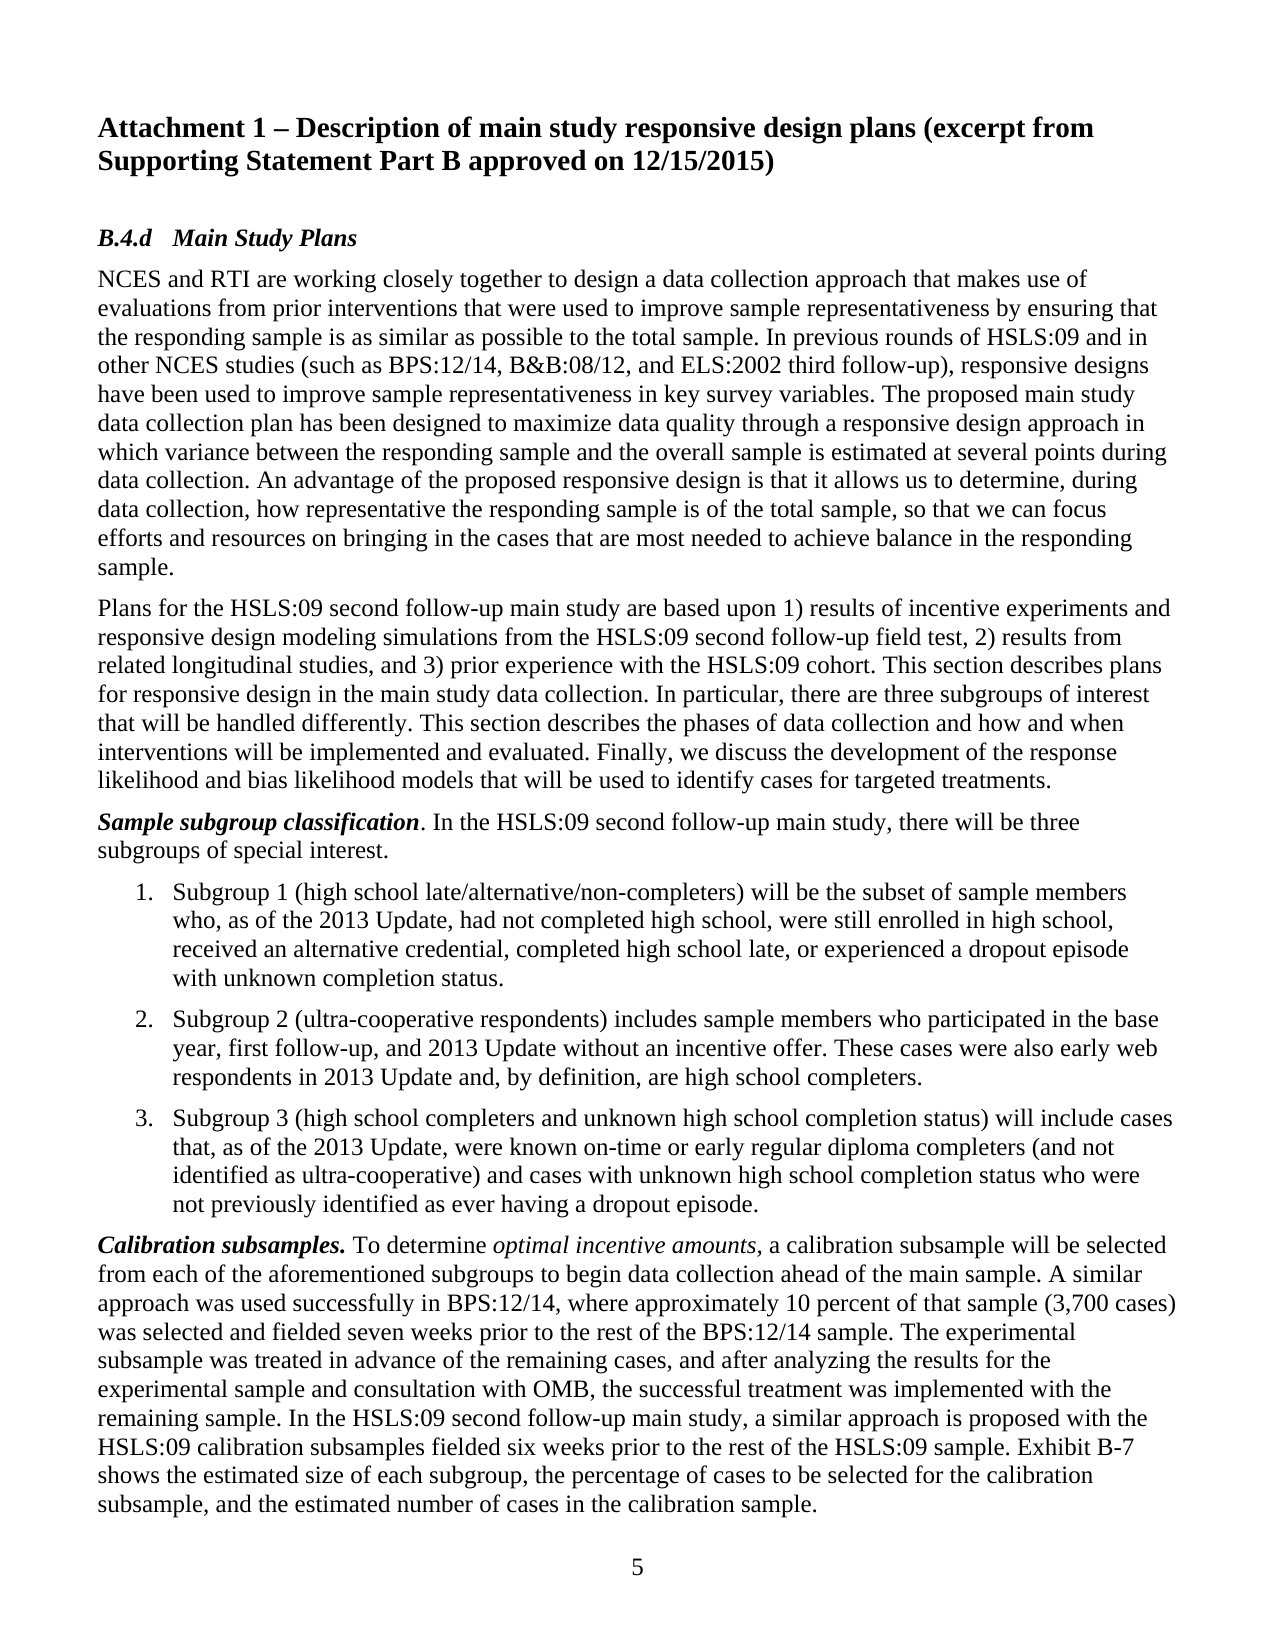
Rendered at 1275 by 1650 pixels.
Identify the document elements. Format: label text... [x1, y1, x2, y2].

list Subgroup 2 (ultra-cooperative respondents) includes sample members who participated in the base year, first follow-up, and 2013 Update without an incentive offer. These cases were also early web respondents in 2013 Update and, by definition, are high school completers. [135, 1004, 1177, 1091]
text Sample subgroup classification. In the HSLS:09 second follow-up main study, there will be three subgroups of special interest. [97, 807, 1177, 864]
text Plans for the HSLS:09 second follow-up main study are based upon 1) results of incentive experiments and responsive design modeling simulations from the HSLS:09 second follow-up field test, 2) results from related longitudinal studies, and 3) prior experience with the HSLS:09 cohort. This section describes plans for responsive design in the main study data collection. In particular, there are three subgroups of interest that will be handled differently. This section describes the phases of data collection and how and when interventions will be implemented and evaluated. Finally, we discuss the development of the response likelihood and bias likelihood models that will be used to identify cases for targeted treatments. [97, 593, 1177, 794]
text NCES and RTI are working closely together to design a data collection approach that makes use of evaluations from prior interventions that were used to improve sample representativeness by ensuring that the responding sample is as similar as possible to the total sample. In previous rounds of HSLS:09 and in other NCES studies (such as BPS:12/14, B&B:08/12, and ELS:2002 third follow-up), responsive designs have been used to improve sample representativeness in key survey variables. The proposed main study data collection plan has been designed to maximize data quality through a responsive design approach in which variance between the responding sample and the overall sample is estimated at several points during data collection. An advantage of the proposed responsive design is that it allows us to determine, during data collection, how representative the responding sample is of the total sample, so that we can focus efforts and resources on bringing in the cases that are most needed to achieve balance in the responding sample. [97, 264, 1177, 581]
list Subgroup 3 (high school completers and unknown high school completion status) will include cases that, as of the 2013 Update, were known on-time or early regular diploma completers (and not identified as ultra-cooperative) and cases with unknown high school completion status who were not previously identified as ever having a dropout episode. [135, 1103, 1177, 1218]
text Calibration subsamples. To determine optimal incentive amounts, a calibration subsample will be selected from each of the aforementioned subgroups to begin data collection ahead of the main sample. A similar approach was used successfully in BPS:12/14, where approximately 10 percent of that sample (3,700 cases) was selected and fielded seven weeks prior to the rest of the BPS:12/14 sample. The experimental subsample was treated in advance of the remaining cases, and after analyzing the results for the experimental sample and consultation with OMB, the successful treatment was implemented with the remaining sample. In the HSLS:09 second follow-up main study, a similar approach is proposed with the HSLS:09 calibration subsamples fielded six weeks prior to the rest of the HSLS:09 sample. Exhibit B-7 shows the estimated size of each subgroup, the percentage of cases to be selected for the calibration subsample, and the estimated number of cases in the calibration sample. [97, 1231, 1177, 1518]
list Subgroup 1 (high school late/alternative/non-completers) will be the subset of sample members who, as of the 2013 Update, had not completed high school, were still enrolled in high school, received an alternative credential, completed high school late, or experienced a dropout episode with unknown completion status. [135, 877, 1177, 992]
text NCES thanks OMB for considering these changes. Phase 4 of data collection for the main sample is scheduled to begin on August 1, 2016.Attachment 1 – Description of main study responsive design plans (excerpt from Supporting Statement Part B approved on 12/15/2015) [97, 110, 1177, 177]
text B.4.d Main Study Plans [97, 223, 1177, 252]
